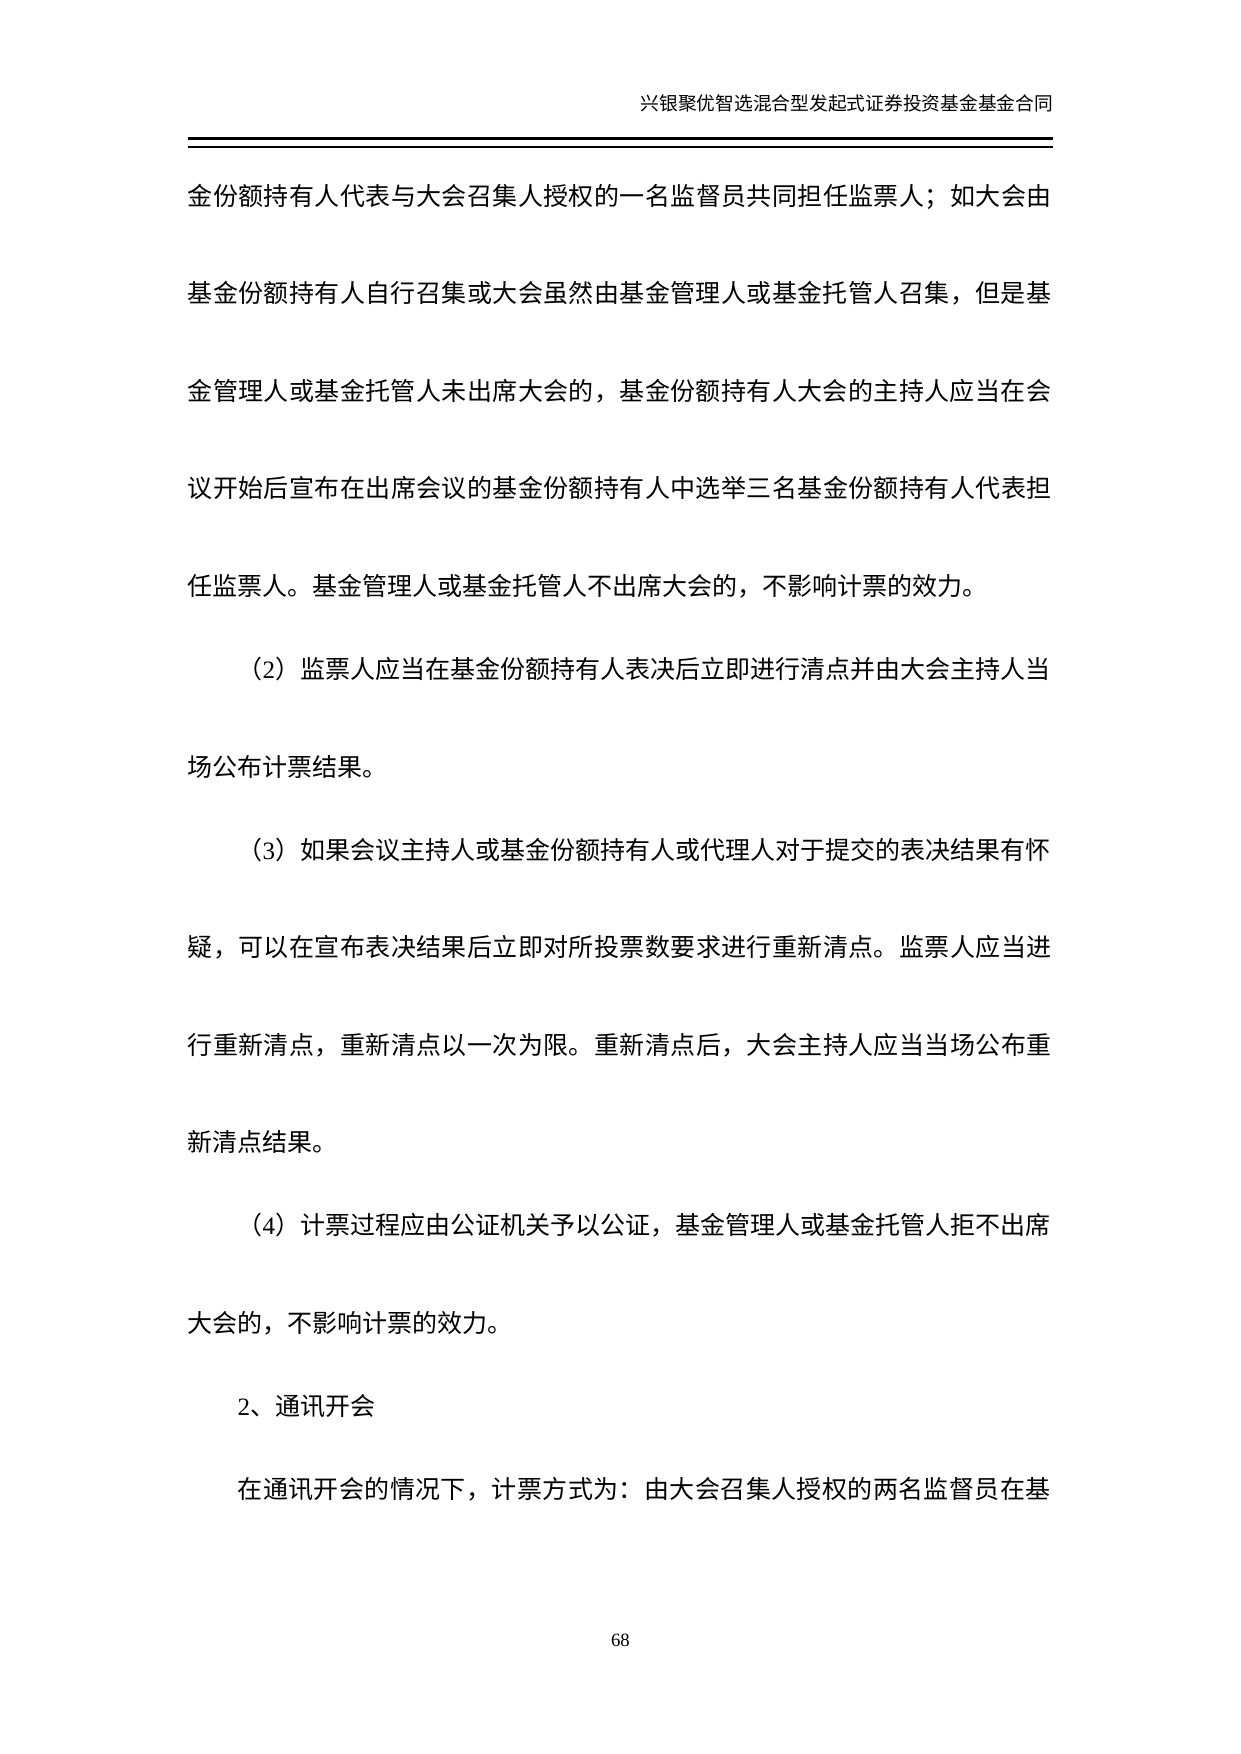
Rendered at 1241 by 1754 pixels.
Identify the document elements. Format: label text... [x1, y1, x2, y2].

text （3）如果会议主持人或基金份额持有人或代理人对于提交的表决结果有怀疑，可以在宣布表决结果后立即对所投票数要求进行重新清点。监票人应当进行重新清点，重新清点以一次为限。重新清点后，大会主持人应当当场公布重新清点结果。 [187, 816, 1053, 1173]
text （2）监票人应当在基金份额持有人表决后立即进行清点并由大会主持人当场公布计票结果。 [187, 635, 1053, 798]
text （4）计票过程应由公证机关予以公证，基金管理人或基金托管人拒不出席大会的，不影响计票的效力。 [187, 1191, 1053, 1354]
text 2、通讯开会 [187, 1372, 1053, 1437]
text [187, 162, 1053, 617]
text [187, 1455, 1053, 1520]
